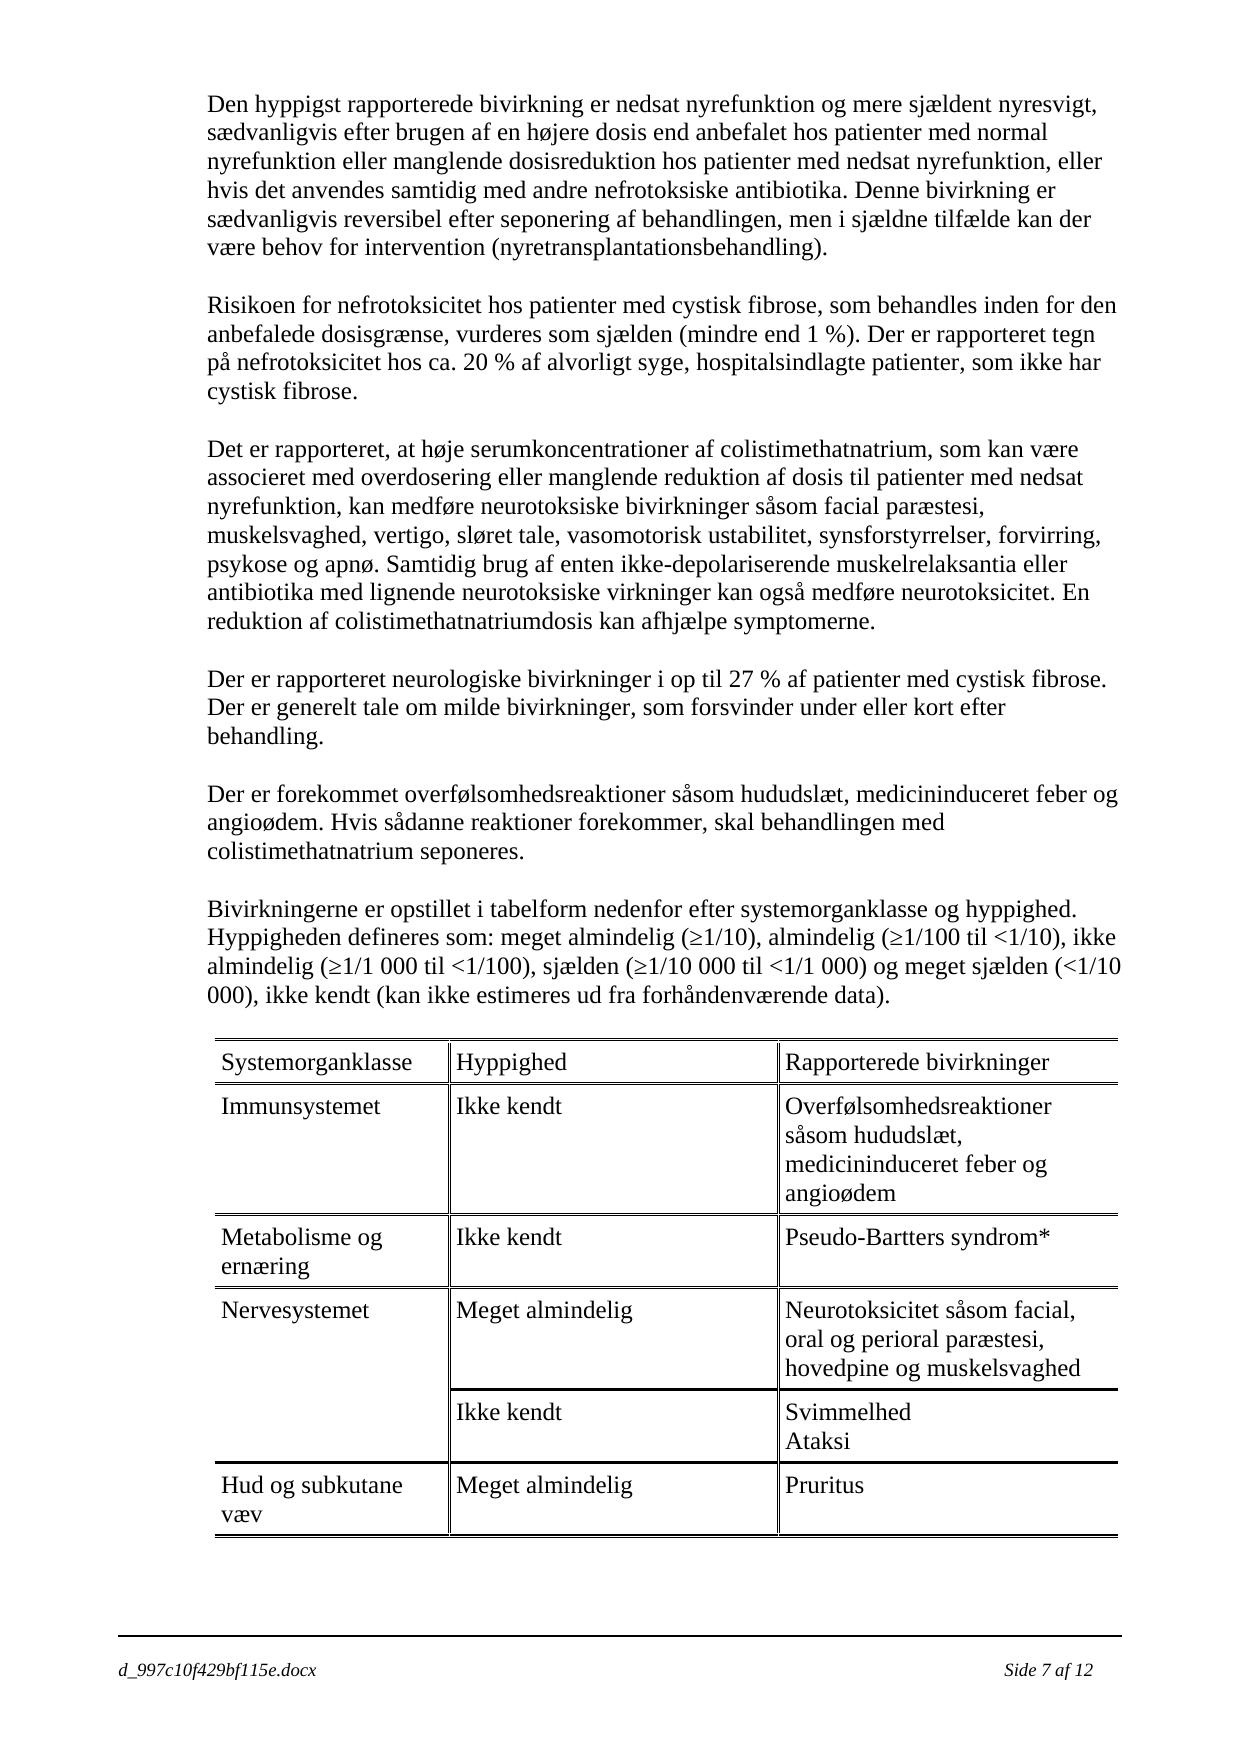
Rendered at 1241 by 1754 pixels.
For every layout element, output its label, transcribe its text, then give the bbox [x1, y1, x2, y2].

table_cell Neurotoksicitet såsom facial, oral og perioral paræstesi, hovedpine og muskelsvaghed [780, 1289, 1118, 1388]
text Der er forekommet overfølsomhedsreaktioner såsom hududslæt, medicininduceret feber og angioødem. Hvis sådanne reaktioner forekommer, skal behandlingen med colistimethatnatrium seponeres. [207, 779, 1122, 865]
text Risikoen for nefrotoksicitet hos patienter med cystisk fibrose, som behandles inden for den anbefalede dosisgrænse, vurderes som sjælden (mindre end 1 %). Der er rapporteret tegn på nefrotoksicitet hos ca. 20 % af alvorligt syge, hospitalsindlagte patienter, som ikke har cystisk fibrose. [207, 290, 1122, 405]
table_cell Overfølsomhedsreaktioner såsom hududslæt, medicininduceret feber og angioødem [780, 1085, 1118, 1213]
table_cell Meget almindelig [450, 1464, 779, 1534]
text Det er rapporteret, at høje serumkoncentrationer af colistimethatnatrium, som kan være associeret med overdosering eller manglende reduktion af dosis til patienter med nedsat nyrefunktion, kan medføre neurotoksiske bivirkninger såsom facial paræstesi, muskelsvaghed, vertigo, sløret tale, vasomotorisk ustabilitet, synsforstyrrelser, forvirring, psykose og apnø. Samtidig brug af enten ikke-depolariserende muskelrelaksantia eller antibiotika med lignende neurotoksiske virkninger kan også medføre neurotoksicitet. En reduktion af colistimethatnatriumdosis kan afhjælpe symptomerne. [207, 434, 1122, 635]
text Den hyppigst rapporterede bivirkning er nedsat nyrefunktion og mere sjældent nyresvigt, sædvanligvis efter brugen af en højere dosis end anbefalet hos patienter med normal nyrefunktion eller manglende dosisreduktion hos patienter med nedsat nyrefunktion, eller hvis det anvendes samtidig med andre nefrotoksiske antibiotika. Denne bivirkning er sædvanligvis reversibel efter seponering af behandlingen, men i sjældne tilfælde kan der være behov for intervention (nyretransplantationsbehandling). [118, 89, 1122, 261]
text Der er rapporteret neurologiske bivirkninger i op til 27 % af patienter med cystisk fibrose. Der er generelt tale om milde bivirkninger, som forsvinder under eller kort efter behandling. [207, 664, 1122, 750]
table_cell Meget almindelig [451, 1289, 777, 1388]
table_header Rapporterede bivirkninger [779, 1041, 1118, 1082]
table_cell Ikke kendt [451, 1085, 777, 1213]
table_header Hyppighed [450, 1041, 779, 1082]
text Bivirkningerne er opstillet i tabelform nedenfor efter systemorganklasse og hyppighed. Hyppigheden defineres som: meget almindelig (≥1/10), almindelig (≥1/100 til <1/10), ikke almindelig (≥1/1 000 til <1/100), sjælden (≥1/10 000 til <1/1 000) og meget sjælden (<1/10 000), ikke kendt (kan ikke estimeres ud fra forhåndenværende data). [207, 894, 1122, 1009]
table_cell Ikke kendt [451, 1216, 777, 1286]
table_cell Ikke kendt [451, 1391, 777, 1461]
table_cell Nervesystemet [215, 1289, 448, 1461]
table_cell Pruritus [779, 1464, 1118, 1534]
table_header Systemorganklasse [215, 1041, 449, 1082]
table_cell Pseudo-Bartters syndrom* [780, 1216, 1118, 1286]
table_cell Svimmelhed Ataksi [780, 1391, 1118, 1461]
table_cell Metabolisme og ernæring [215, 1216, 448, 1286]
table_cell Immunsystemet [215, 1085, 448, 1213]
table_cell Hud og subkutane væv [215, 1464, 449, 1534]
